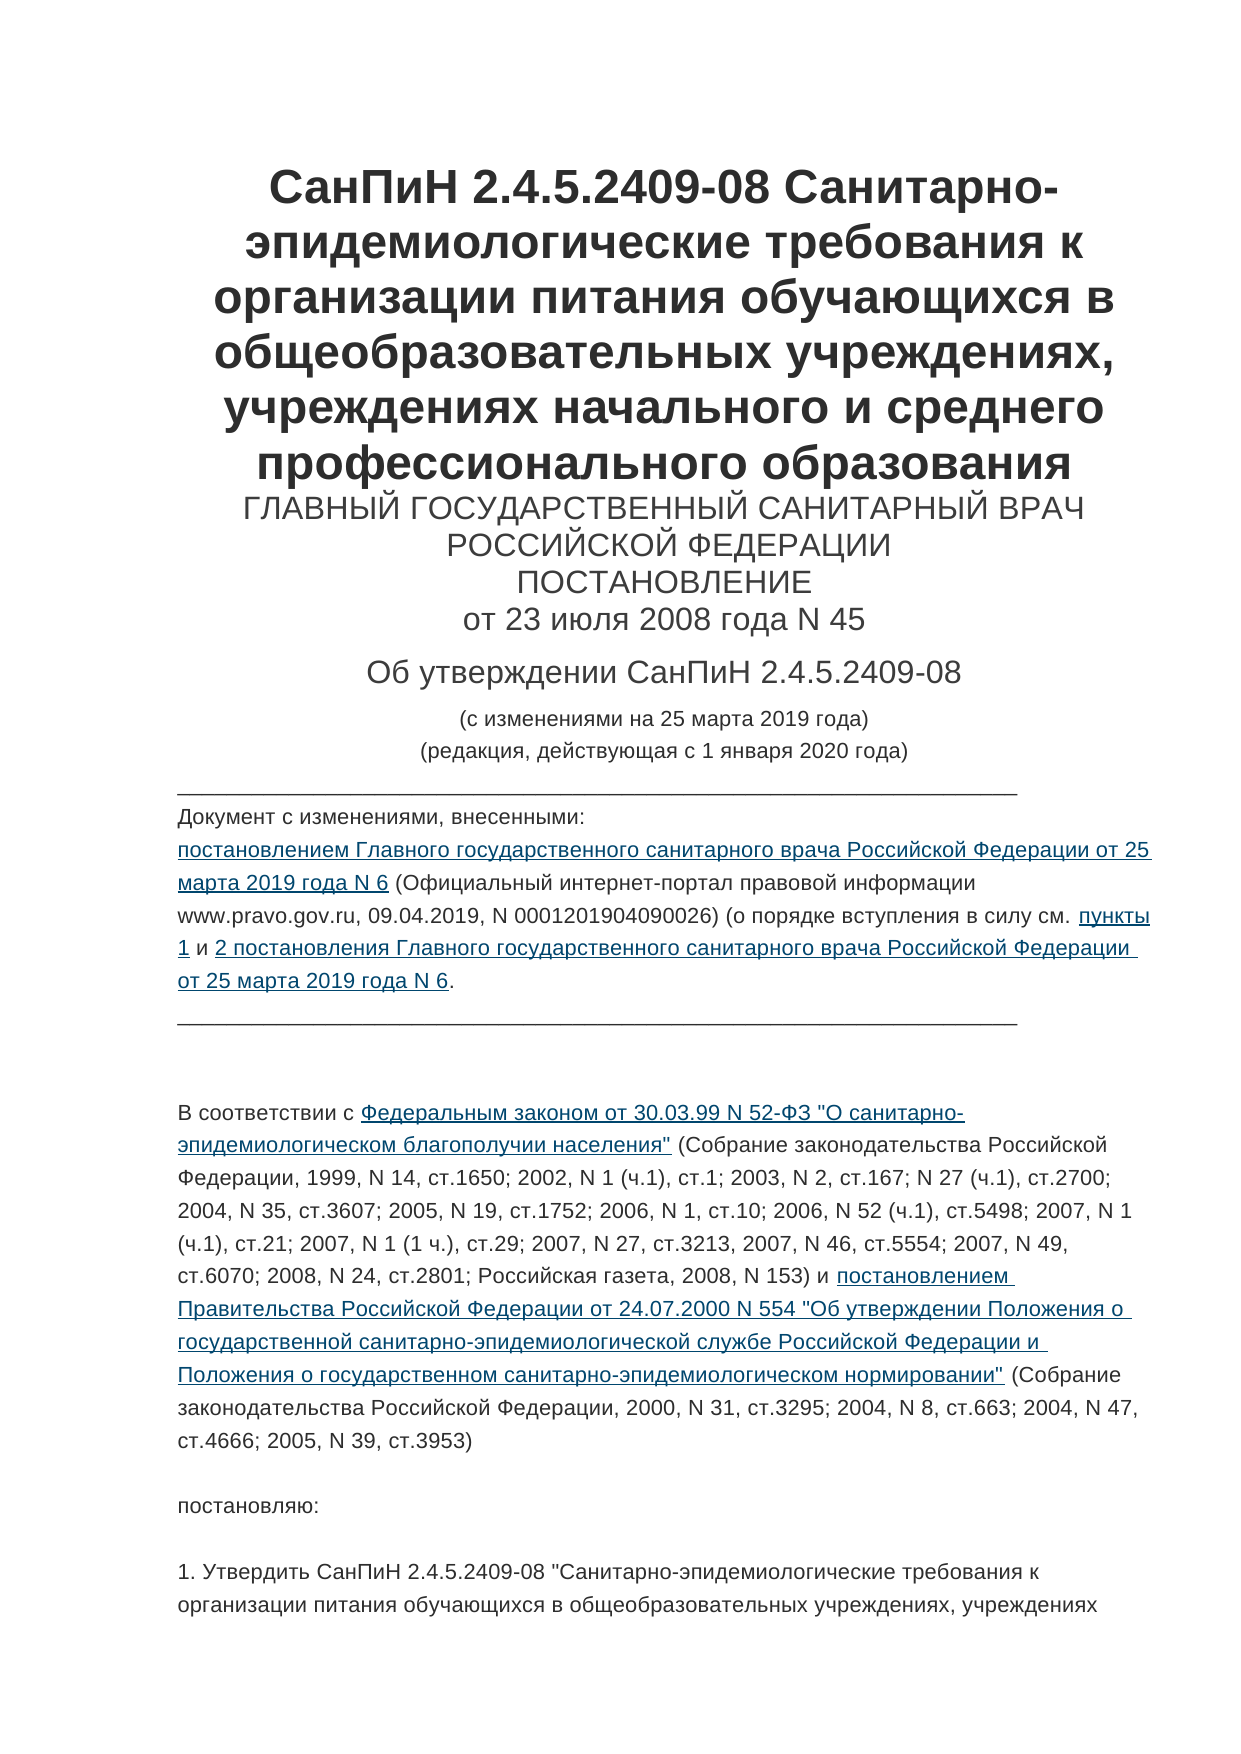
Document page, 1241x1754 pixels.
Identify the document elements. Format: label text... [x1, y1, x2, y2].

text ГЛАВНЫЙ ГОСУДАРСТВЕННЫЙ САНИТАРНЫЙ ВРАЧ РОССИЙСКОЙ ФЕДЕРАЦИИ [177, 489, 1152, 563]
text ____________________________________________________________________ Документ с изменениями, внесенными: постановлением Главного государственного санитарного врача Российской Федерации от 25 марта 2019 года N 6 (Официальный интернет-портал правовой информации www.pravo.gov.ru, 09.04.2019, N 0001201904090026) (о порядке вступления в силу см. пункты 1 и 2 постановления Главного государственного санитарного врача Российской Федерации от 25 марта 2019 года N 6. ____________________________________________________________________ [177, 860, 1152, 1026]
text СанПиН 2.4.5.2409-08 Санитарно-эпидемиологические требования к организации питания обучающихся в общеобразовательных учреждениях, учреждениях начального и среднего профессионального образования [177, 158, 1152, 489]
text ____________________________________________________________________ Документ с изменениями, внесенными: постановлением Главного государственного санитарного врача Российской Федерации от 25 марта 2019 года N 6 (Официальный интернет-портал правовой информации www.pravo.gov.ru, 09.04.2019, N 0001201904090026) (о порядке вступления в силу см. пункты 1 и 2 постановления Главного государственного санитарного врача Российской Федерации от 25 марта 2019 года N 6. ____________________________________________________________________ [177, 764, 1152, 859]
text от 23 июля 2008 года N 45 [177, 600, 1152, 637]
text Об утверждении СанПиН 2.4.5.2409-08 [177, 653, 1152, 690]
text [177, 1551, 1152, 1617]
text В соответствии с Федеральным законом от 30.03.99 N 52-ФЗ "О санитарно-эпидемиологическом благополучии населения" (Собрание законодательства Российской Федерации, 1999, N 14, ст.1650; 2002, N 1 (ч.1), ст.1; 2003, N 2, ст.167; N 27 (ч.1), ст.2700; 2004, N 35, ст.3607; 2005, N 19, ст.1752; 2006, N 1, ст.10; 2006, N 52 (ч.1), ст.5498; 2007, N 1 (ч.1), ст.21; 2007, N 1 (1 ч.), ст.29; 2007, N 27, ст.3213, 2007, N 46, ст.5554; 2007, N 49, ст.6070; 2008, N 24, ст.2801; Российская газета, 2008, N 153) и постановлением Правительства Российской Федерации от 24.07.2000 N 554 "Об утверждении Положения о государственной санитарно-эпидемиологической службе Российской Федерации и Положения о государственном санитарно-эпидемиологическом нормировании" (Собрание законодательства Российской Федерации, 2000, N 31, ст.3295; 2004, N 8, ст.663; 2004, N 47, ст.4666; 2005, N 39, ст.3953) постановляю: [177, 1026, 1152, 1551]
text ПОСТАНОВЛЕНИЕ [177, 563, 1152, 600]
text (с изменениями на 25 марта 2019 года) (редакция, действующая с 1 января 2020 года) [177, 698, 1152, 764]
